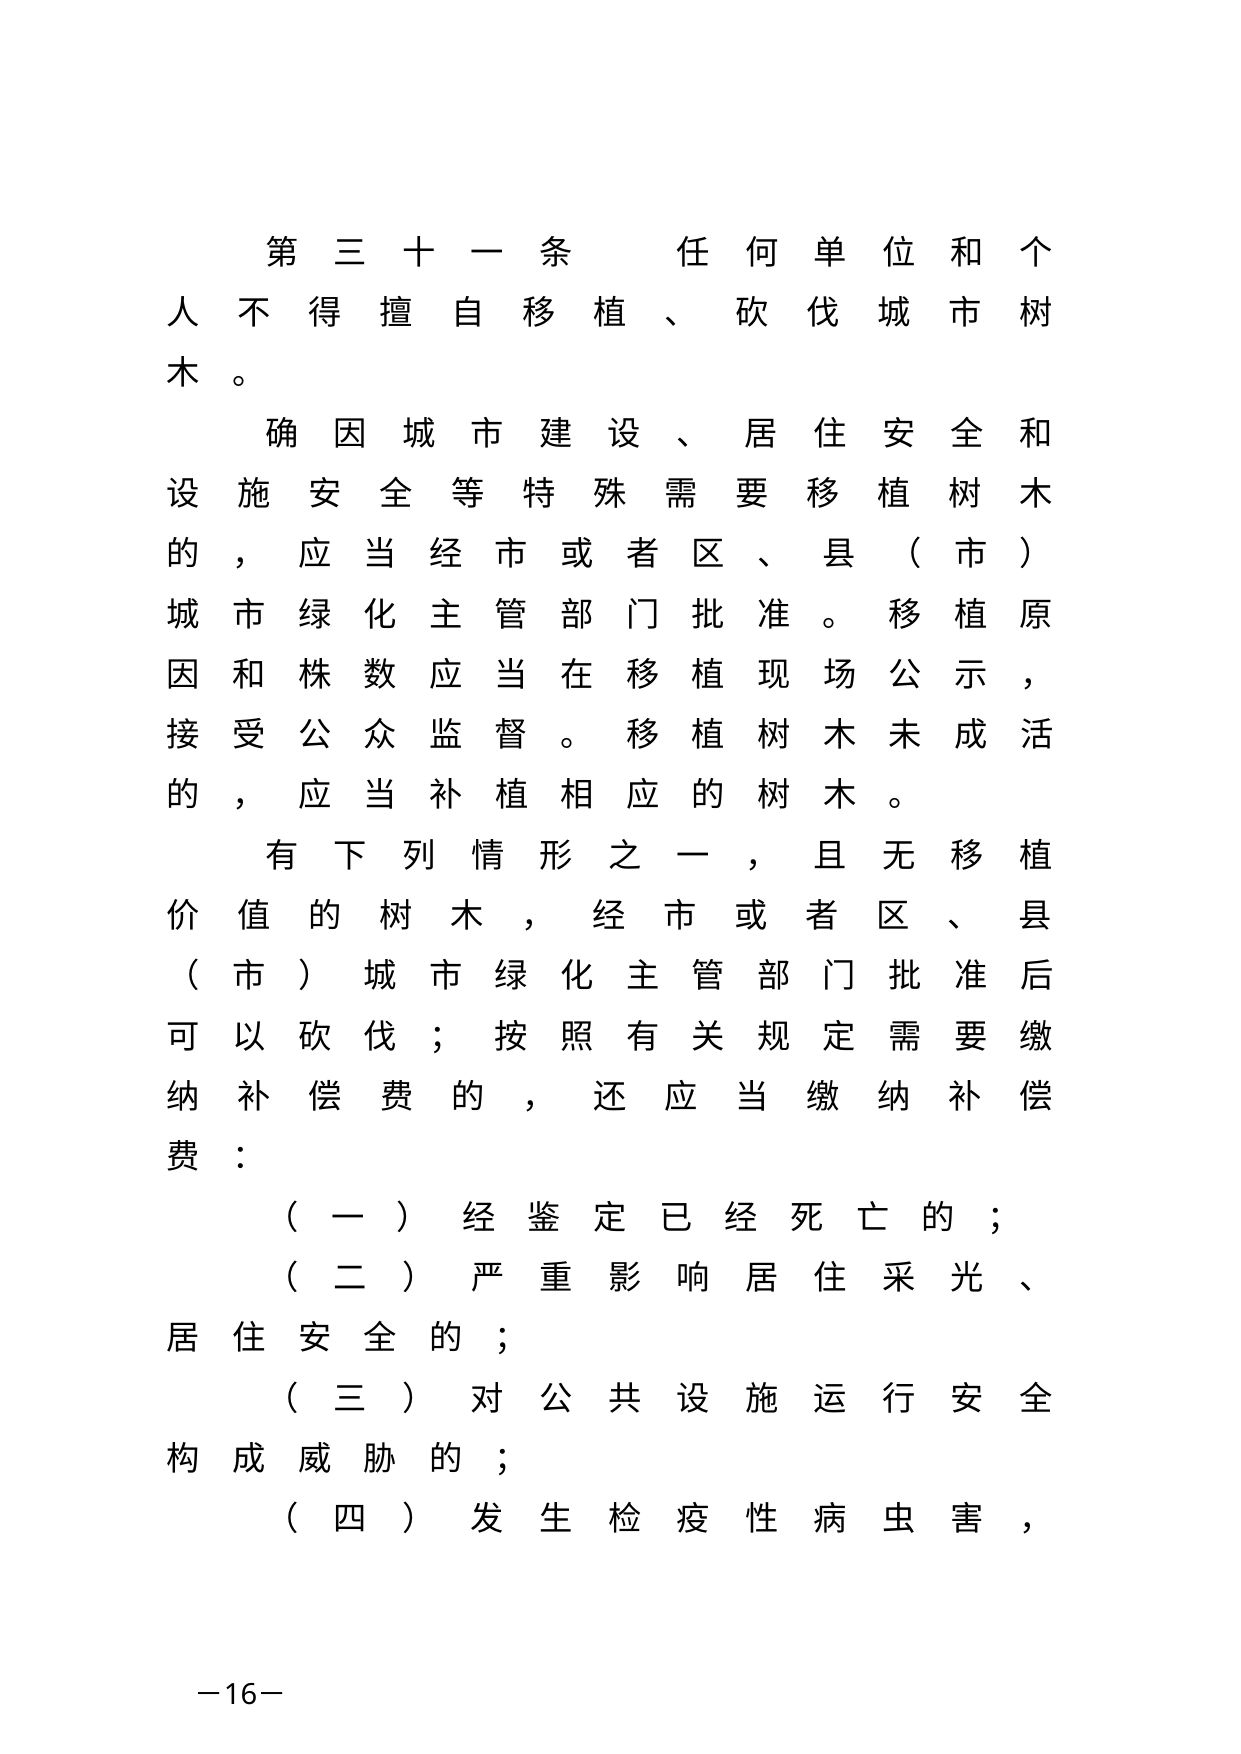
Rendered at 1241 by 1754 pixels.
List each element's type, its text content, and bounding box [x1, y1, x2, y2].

text （一）经鉴定已经死亡的； [167, 1184, 1085, 1245]
text 第三十一条 任何单位和个人不得擅自移植、砍伐城市树木。 [167, 219, 1085, 400]
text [167, 1486, 1085, 1546]
text 有下列情形之一，且无移植价值的树木，经市或者区、县（市）城市绿化主管部门批准后可以砍伐；按照有关规定需要缴纳补偿费的，还应当缴纳补偿费： [167, 822, 1085, 1184]
text （三）对公共设施运行安全构成威胁的； [167, 1365, 1085, 1486]
text （二）严重影响居住采光、居住安全的； [167, 1245, 1085, 1365]
text 确因城市建设、居住安全和设施安全等特殊需要移植树木的，应当经市或者区、县（市）城市绿化主管部门批准。移植原因和株数应当在移植现场公示，接受公众监督。移植树木未成活的，应当补植相应的树木。 [167, 400, 1085, 822]
